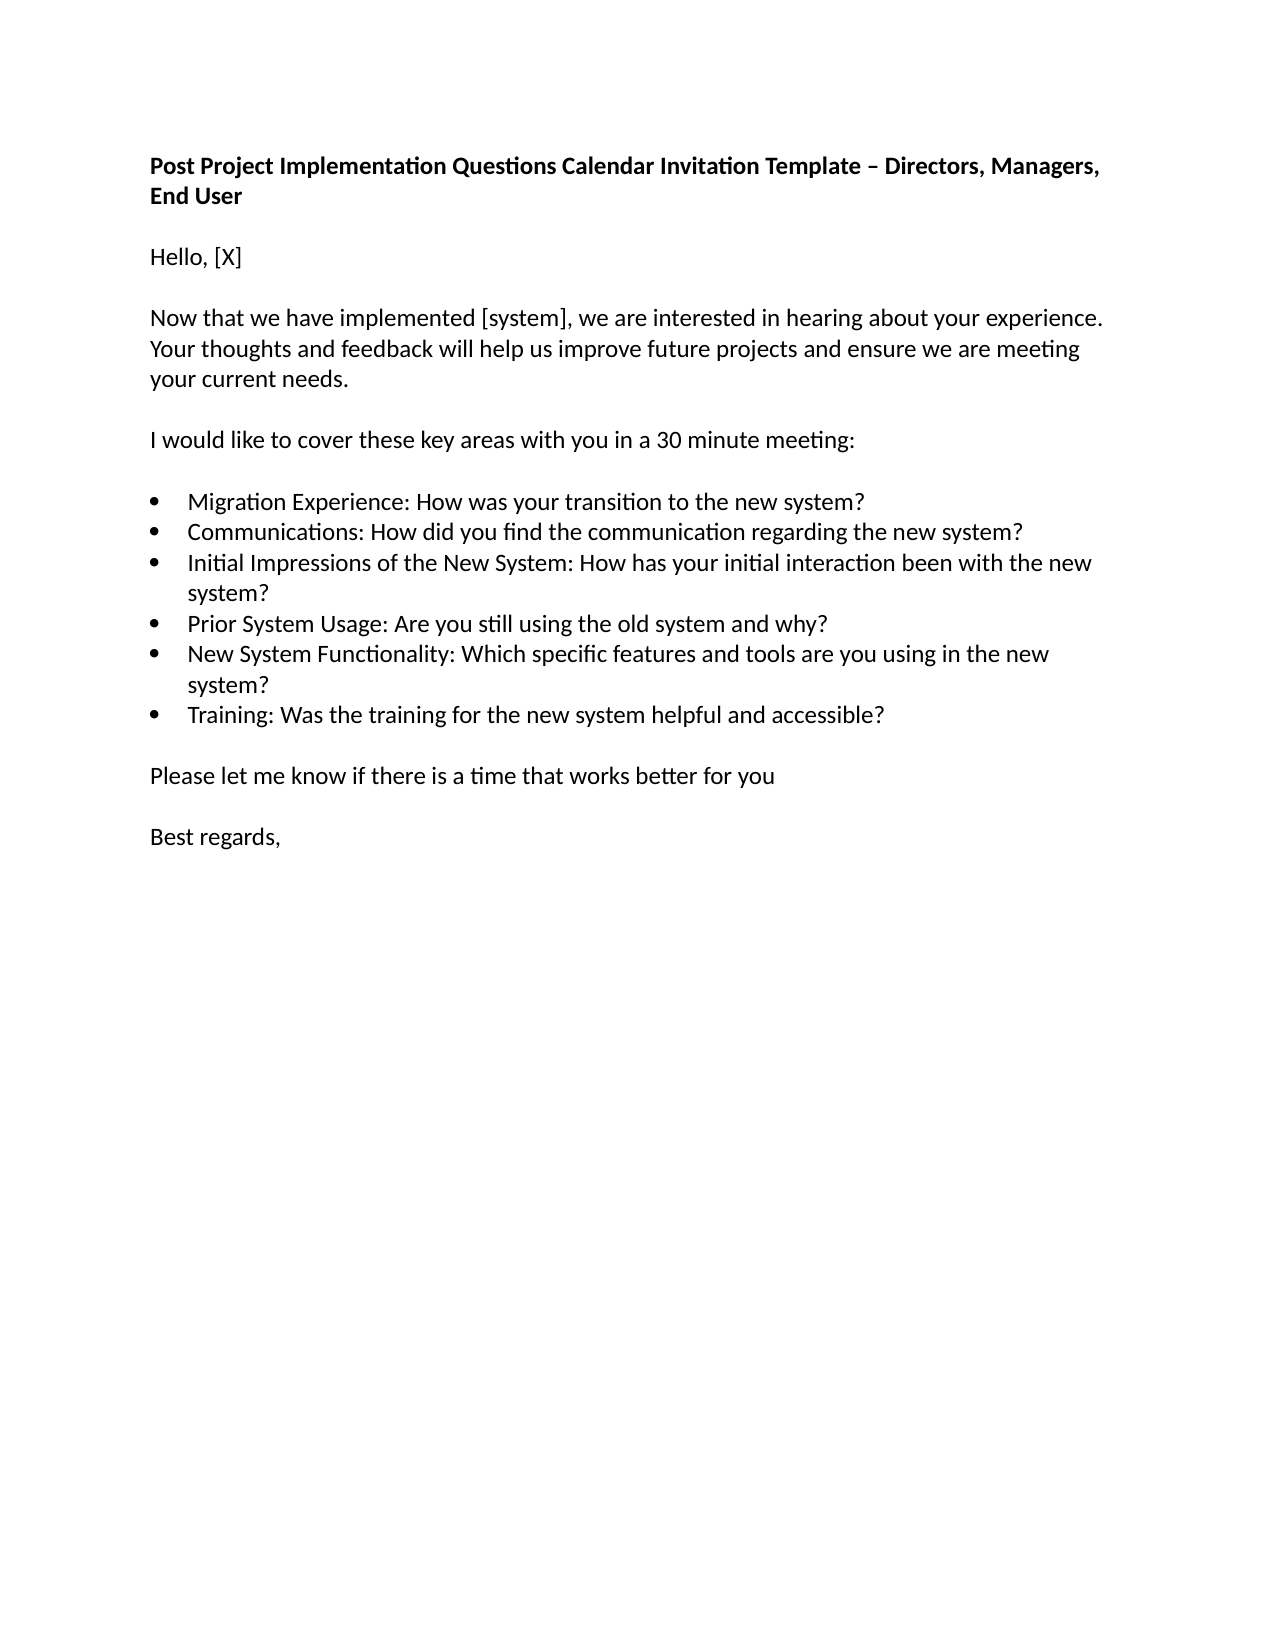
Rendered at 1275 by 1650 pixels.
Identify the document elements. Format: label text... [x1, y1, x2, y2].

text Post Project Implementation Questions Calendar Invitation Template – Directors, Managers, End User [150, 150, 1125, 211]
list Initial Impressions of the New System: How has your initial interaction been with the new system? [150, 547, 1125, 608]
list Training: Was the training for the new system helpful and accessible? [150, 699, 1125, 730]
text Hello, [X] [150, 242, 1125, 272]
list Communications: How did you find the communication regarding the new system? [150, 516, 1125, 547]
text I would like to cover these key areas with you in a 30 minute meeting: [150, 425, 1125, 455]
list Prior System Usage: Are you still using the old system and why? [150, 608, 1125, 638]
text Best regards, [150, 821, 1125, 852]
list Migration Experience: How was your transition to the new system? [150, 486, 1125, 516]
text Please let me know if there is a time that works better for you [150, 760, 1125, 791]
list New System Functionality: Which specific features and tools are you using in the new system? [150, 638, 1125, 699]
text Now that we have implemented [system], we are interested in hearing about your experience. Your thoughts and feedback will help us improve future projects and ensure we are meeting your current needs. [150, 303, 1125, 394]
